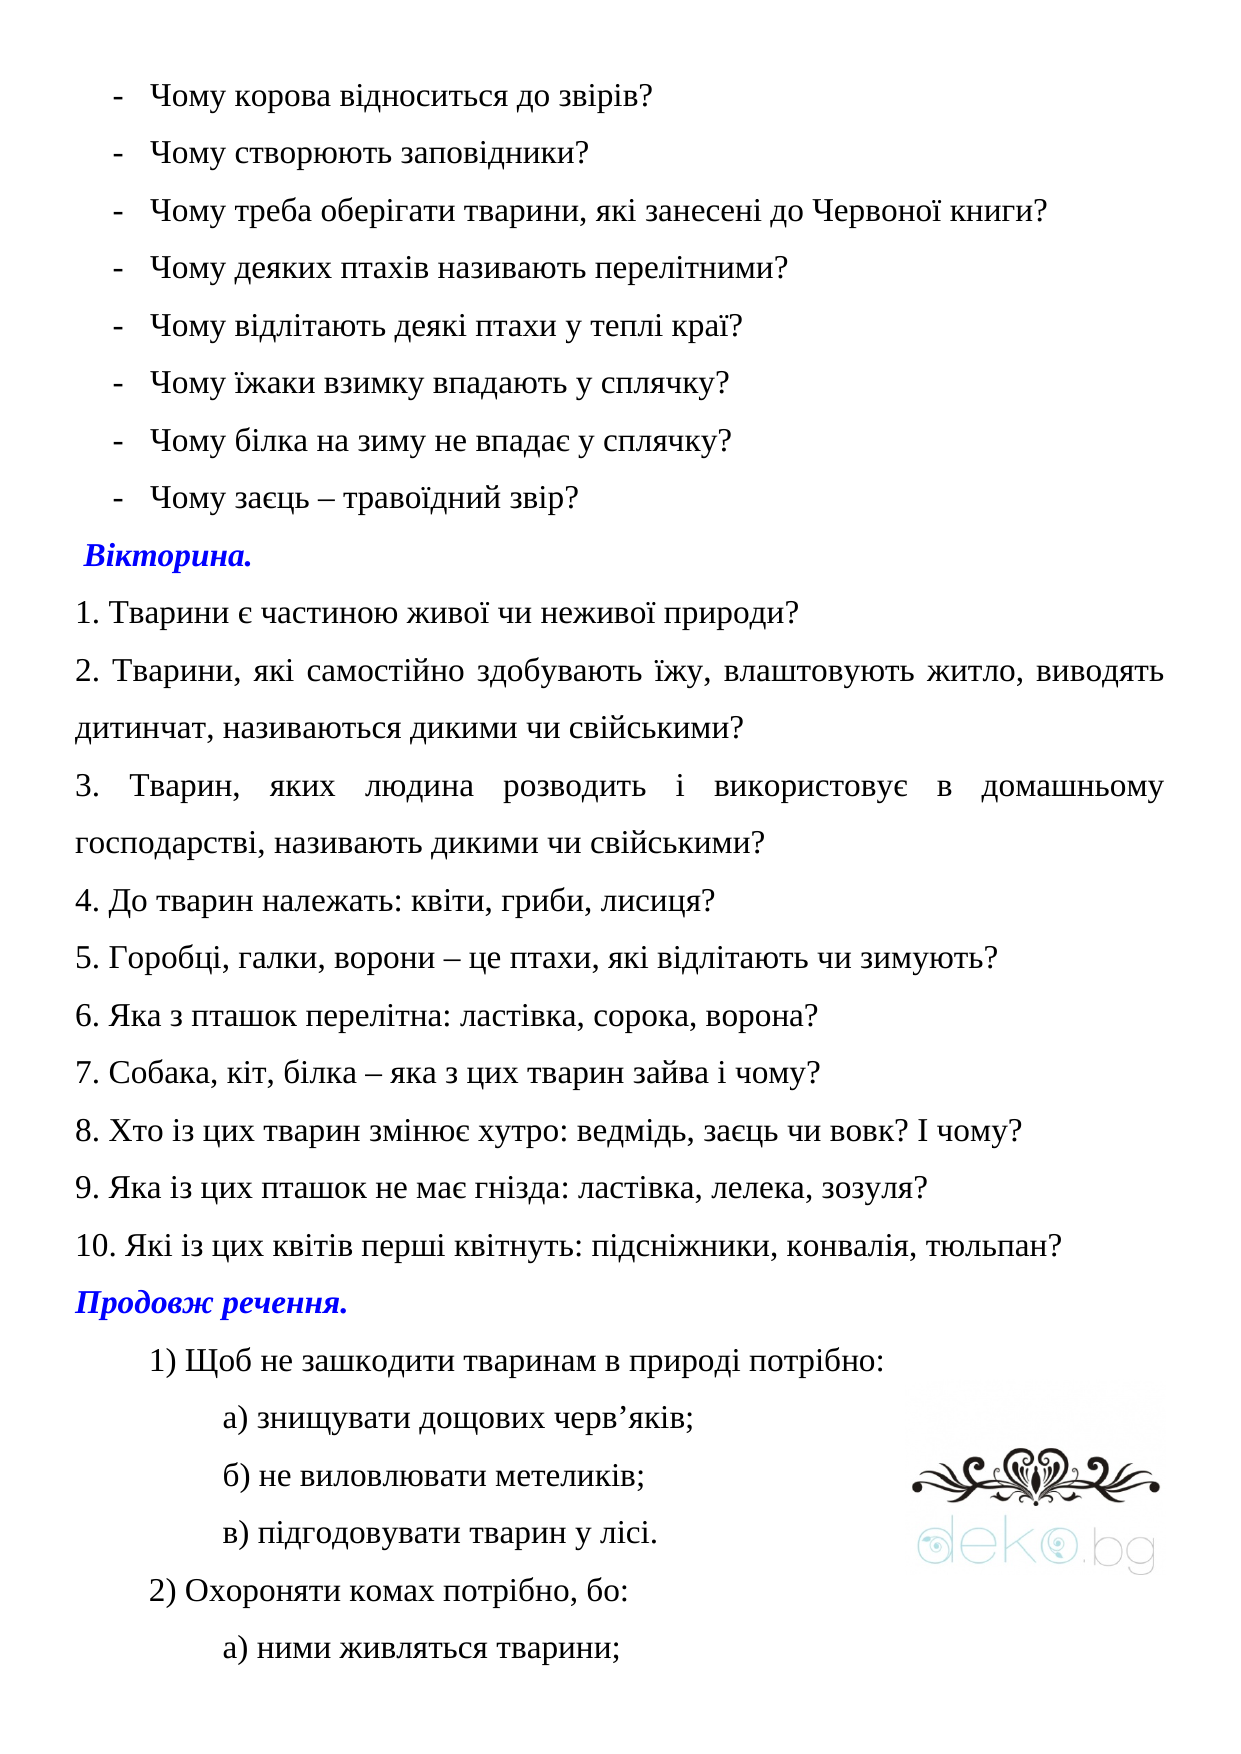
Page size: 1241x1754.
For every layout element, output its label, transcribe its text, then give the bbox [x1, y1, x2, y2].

text 9. Яка із цих пташок не має гнізда: ластівка, лелека, зозуля? [75, 1167, 1165, 1206]
text 5. Горобці, галки, ворони – це птахи, які відлітають чи зимують? [75, 937, 1165, 976]
text 1) Щоб не зашкодити тваринам в природі потрібно: [75, 1340, 1165, 1378]
text а) знищувати дощових черв’яків; [75, 1397, 904, 1436]
list Чому створюють заповідники? [112, 132, 1165, 171]
text 6. Яка з пташок перелітна: ластівка, сорока, ворона? [75, 995, 1165, 1033]
list Чому треба оберігати тварини, які занесені до Червоної книги? [112, 190, 1165, 228]
list Чому корова відноситься до звірів? [112, 75, 1165, 113]
list Чому деяких птахів називають перелітними? [112, 247, 1165, 286]
text 3. Тварин, яких людина розводить і використовує в домашньому господарстві, називають дикими чи свійськими? [75, 765, 1165, 861]
picture [904, 1379, 1167, 1575]
text б) не виловлювати метеликів; [75, 1455, 904, 1493]
text Продовж речення. [75, 1282, 1165, 1321]
text 7. Собака, кіт, білка – яка з цих тварин зайва і чому? [75, 1052, 1165, 1091]
text Вікторина. [75, 535, 1165, 573]
list Чому заєць – травоїдний звір? [112, 477, 1165, 516]
text 10. Які із цих квітів перші квітнуть: підсніжники, конвалія, тюльпан? [75, 1225, 1165, 1263]
text 2. Тварини, які самостійно здобувають їжу, влаштовують житло, виводять дитинчат, називаються дикими чи свійськими? [75, 650, 1165, 746]
text 8. Хто із цих тварин змінює хутро: ведмідь, заєць чи вовк? І чому? [75, 1110, 1165, 1148]
text а) ними живляться тварини; [75, 1627, 1165, 1666]
list Чому їжаки взимку впадають у сплячку? [112, 362, 1165, 401]
text в) підгодовувати тварин у лісі. [75, 1512, 904, 1551]
list Чому білка на зиму не впадає у сплячку? [112, 420, 1165, 458]
text 2) Охороняти комах потрібно, бо: [75, 1570, 1165, 1608]
text 4. До тварин належать: квіти, гриби, лисиця? [75, 880, 1165, 918]
text 1. Тварини є частиною живої чи неживої природи? [75, 592, 1165, 631]
list Чому відлітають деякі птахи у теплі краї? [112, 305, 1165, 343]
